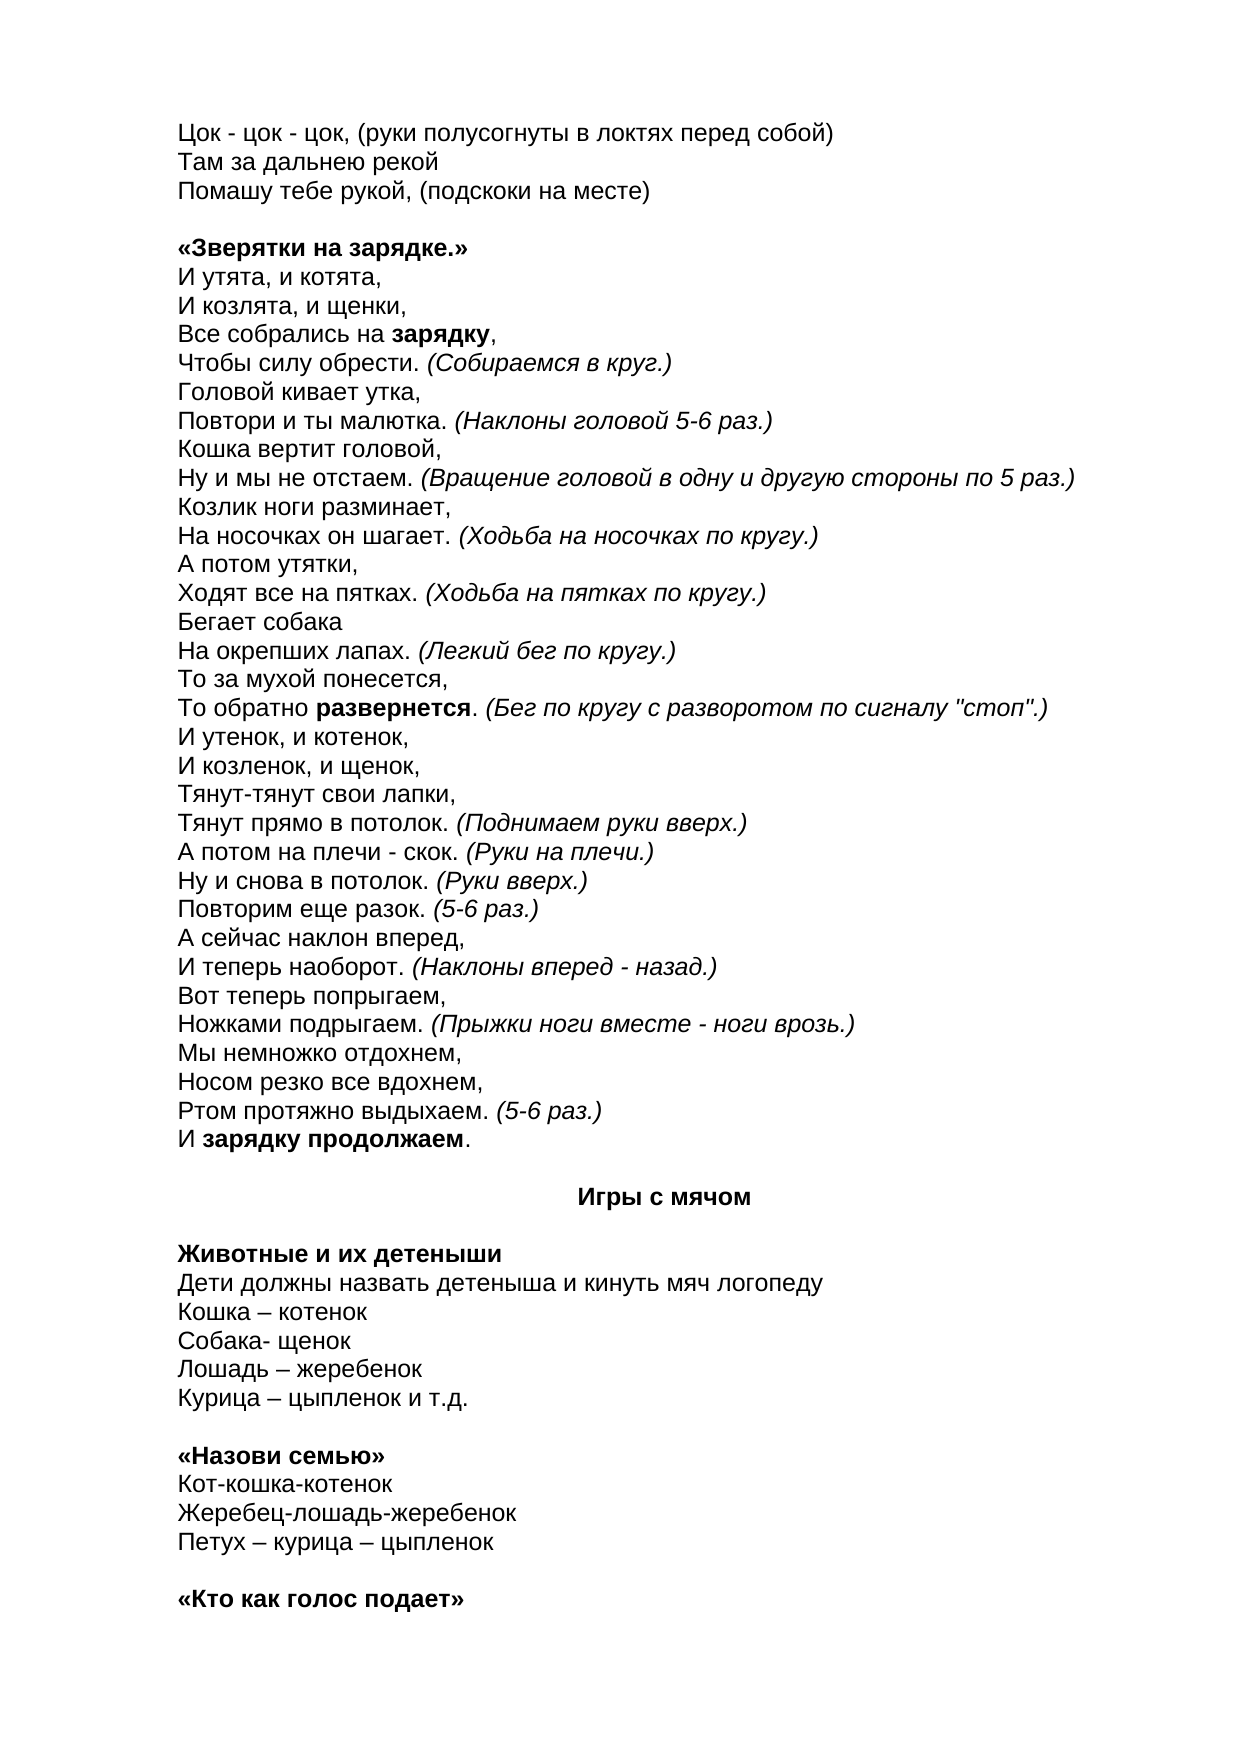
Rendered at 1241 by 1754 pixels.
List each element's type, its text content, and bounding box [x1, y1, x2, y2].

text То за мухой понесется, [177, 664, 1152, 693]
text Кошка – котенок [177, 1297, 1152, 1326]
text И козлята, и щенки, [177, 291, 1152, 319]
text Бегает собака [177, 607, 1152, 636]
text На окрепших лапах. (Легкий бег по кругу.) [177, 636, 1152, 664]
text Собака- щенок [177, 1326, 1152, 1354]
text Петух – курица – цыпленок [177, 1527, 1152, 1556]
text Ходят все на пятках. (Ходьба на пятках по кругу.) [177, 578, 1152, 607]
text Игры с мячом [177, 1182, 1152, 1211]
text Животные и их детеныши [177, 1239, 1152, 1268]
text И утята, и котята, [177, 262, 1152, 291]
text Ну и мы не отстаем. (Вращение головой в одну и другую стороны по 5 раз.) [177, 463, 1152, 492]
text Ртом протяжно выдыхаем. (5-6 раз.) [177, 1096, 1152, 1124]
text А сейчас наклон вперед, [177, 923, 1152, 952]
text Дети должны назвать детеныша и кинуть мяч логопеду [177, 1268, 1152, 1297]
text Лошадь – жеребенок [177, 1354, 1152, 1383]
text А потом на плечи - скок. (Руки на плечи.) [177, 837, 1152, 866]
text Повторим еще разок. (5-6 раз.) [177, 894, 1152, 923]
text Ну и снова в потолок. (Руки вверх.) [177, 866, 1152, 894]
text То обратно развернется. (Бег по кругу с разворотом по сигналу "стоп".) [177, 693, 1152, 722]
text Ножками подрыгаем. (Прыжки ноги вместе - ноги врозь.) [177, 1009, 1152, 1038]
text Курица – цыпленок и т.д. [177, 1383, 1152, 1412]
text Повтори и ты малютка. (Наклоны головой 5-6 раз.) [177, 406, 1152, 434]
text И утенок, и котенок, [177, 722, 1152, 751]
text Мы немножко отдохнем, [177, 1038, 1152, 1067]
text Тянут-тянут свои лапки, [177, 779, 1152, 808]
text Чтобы силу обрести. (Собираемся в круг.) [177, 348, 1152, 377]
text «Зверятки на зарядке.» [177, 233, 1152, 262]
text Вот теперь попрыгаем, [177, 981, 1152, 1009]
text «Назови семью» [177, 1441, 1152, 1469]
text А потом утятки, [177, 549, 1152, 578]
text И теперь наоборот. (Наклоны вперед - назад.) [177, 952, 1152, 981]
text «Кто как голос подает» [177, 1584, 1152, 1613]
text Все собрались на зарядку, [177, 319, 1152, 348]
text Козлик ноги разминает, [177, 492, 1152, 521]
text И козленок, и щенок, [177, 751, 1152, 779]
text Кошка вертит головой, [177, 434, 1152, 463]
text Носом резко все вдохнем, [177, 1067, 1152, 1096]
text И зарядку продолжаем. [177, 1124, 1152, 1153]
text Тянут прямо в потолок. (Поднимаем руки вверх.) [177, 808, 1152, 837]
text Кот-кошка-котенок [177, 1469, 1152, 1498]
text Помашу тебе рукой, (подскоки на месте) [177, 176, 1152, 204]
text На носочках он шагает. (Ходьба на носочках по кругу.) [177, 521, 1152, 549]
text Головой кивает утка, [177, 377, 1152, 406]
text Там за дальнею рекой [177, 147, 1152, 176]
text Цок - цок - цок, (руки полусогнуты в локтях перед собой) [177, 118, 1152, 147]
text Жеребец-лошадь-жеребенок [177, 1498, 1152, 1527]
